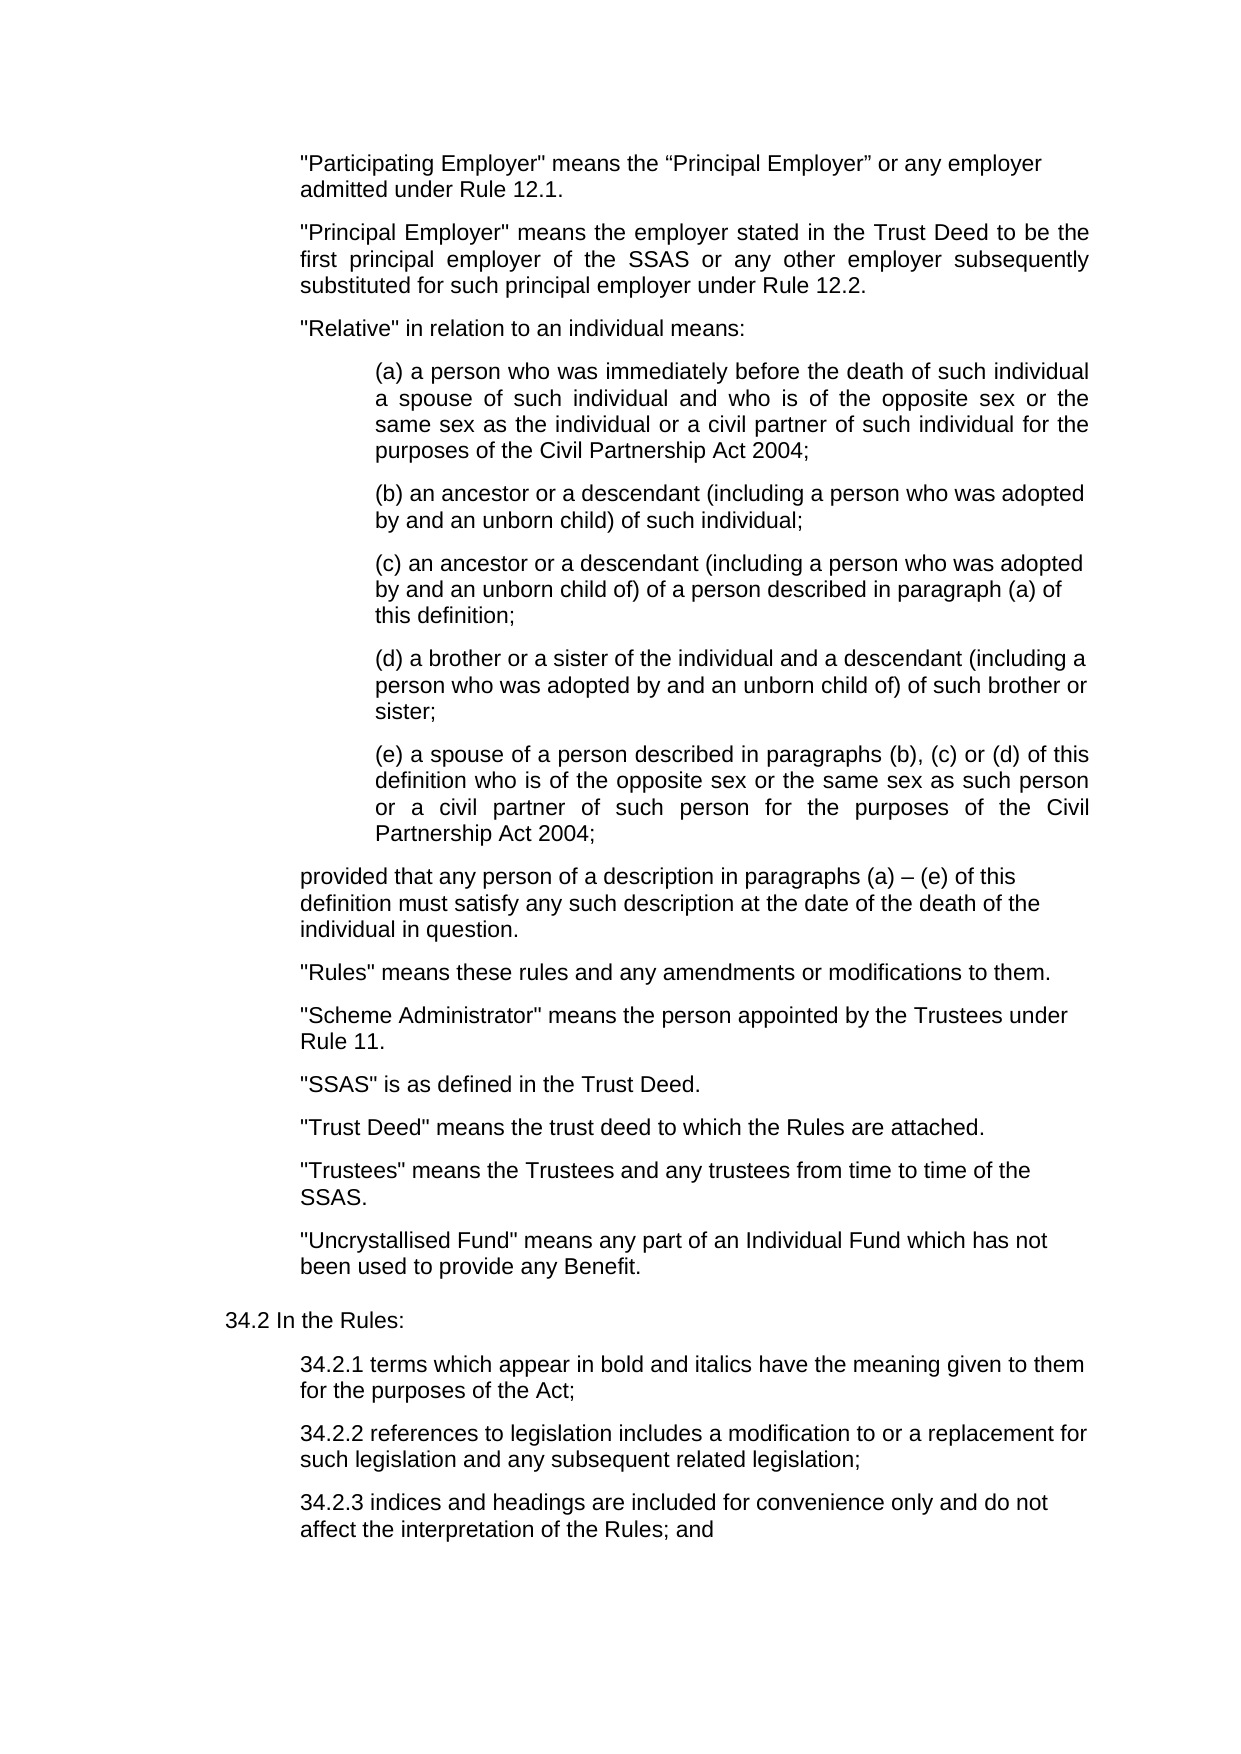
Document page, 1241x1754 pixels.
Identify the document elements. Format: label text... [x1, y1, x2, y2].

text "Uncrystallised Fund" means any part of an Individual Fund which has not been used to provide any Benefit. [300, 1227, 1090, 1279]
text provided that any person of a description in paragraphs (a) – (e) of this definition must satisfy any such description at the date of the death of the individual in question. [300, 863, 1090, 942]
text (d) a brother or a sister of the individual and a descendant (including a person who was adopted by and an unborn child of) of such brother or sister; [375, 645, 1090, 724]
text "Rules" means these rules and any amendments or modifications to them. [225, 959, 1090, 985]
text "SSAS" is as defined in the Trust Deed. [225, 1071, 1090, 1098]
text 34.2.1 terms which appear in bold and italics have the meaning given to them for the purposes of the Act; [300, 1351, 1090, 1403]
text "Trustees" means the Trustees and any trustees from time to time of the SSAS. [300, 1157, 1090, 1210]
text "Trust Deed" means the trust deed to which the Rules are attached. [225, 1114, 1090, 1141]
text (a) a person who was immediately before the death of such individual a spouse of such individual and who is of the opposite sex or the same sex as the individual or a civil partner of such individual for the purposes of the Civil Partnership Act 2004; [375, 358, 1090, 463]
text 34.2.2 references to legislation includes a modification to or a replacement for such legislation and any subsequent related legislation; [300, 1420, 1090, 1473]
text 34.2.3 indices and headings are included for convenience only and do not affect the interpretation of the Rules; and [300, 1489, 1090, 1542]
text (c) an ancestor or a descendant (including a person who was adopted by and an unborn child of) of a person described in paragraph (a) of this definition; [375, 549, 1090, 629]
text (e) a spouse of a person described in paragraphs (b), (c) or (d) of this definition who is of the opposite sex or the same sex as such person or a civil partner of such person for the purposes of the Civil Partnership Act 2004; [375, 741, 1090, 846]
text "Scheme Administrator" means the person appointed by the Trustees under Rule 11. [300, 1002, 1090, 1054]
text "Relative" in relation to an individual means: [225, 315, 1090, 341]
text 34.2 In the Rules: [150, 1307, 1090, 1334]
text "Participating Employer" means the “Principal Employer” or any employer admitted under Rule 12.1. [300, 150, 1090, 203]
text (b) an ancestor or a descendant (including a person who was adopted by and an unborn child) of such individual; [375, 480, 1090, 533]
text "Principal Employer" means the employer stated in the Trust Deed to be the first principal employer of the SSAS or any other employer subsequently substituted for such principal employer under Rule 12.2. [300, 219, 1090, 298]
